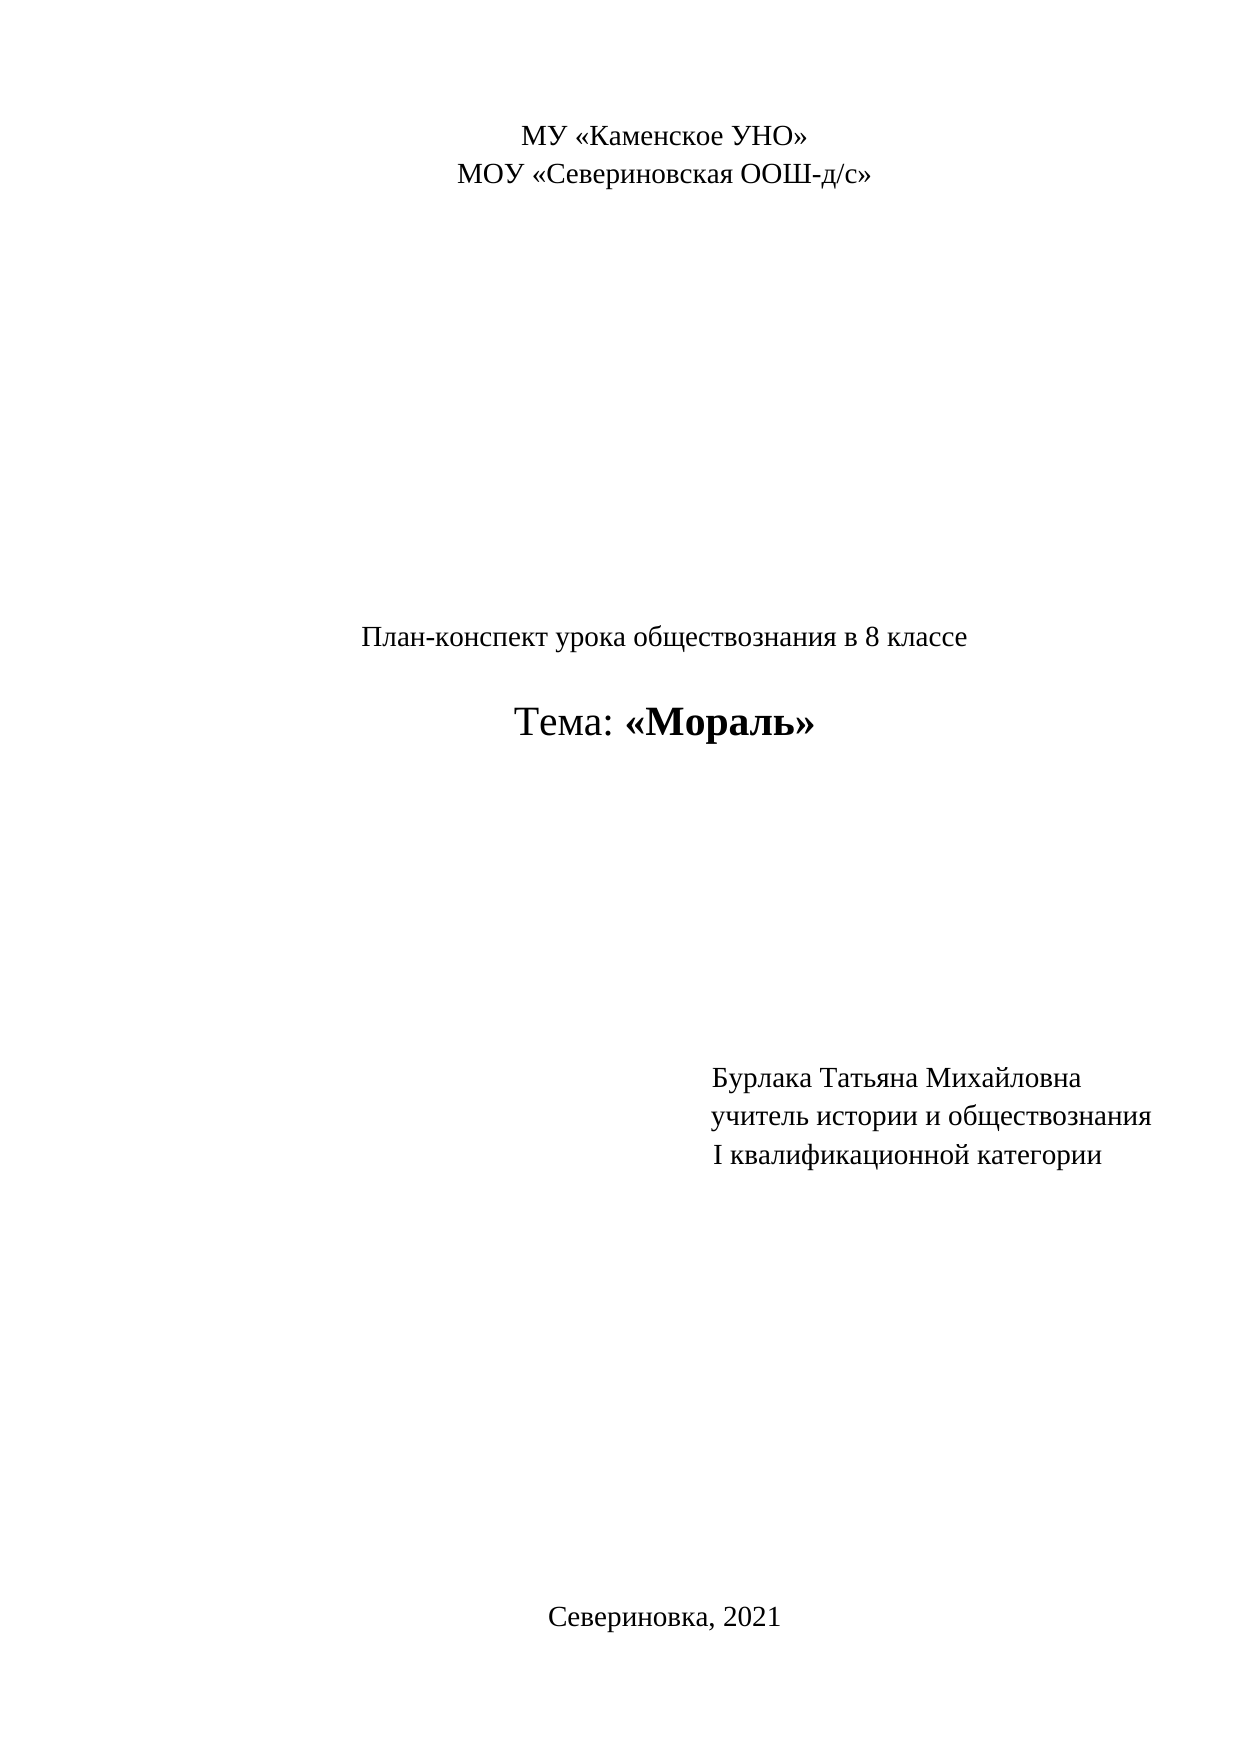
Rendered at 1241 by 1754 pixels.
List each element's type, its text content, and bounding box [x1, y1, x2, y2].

text Бурлака Татьяна Михайловна [398, 1060, 1152, 1093]
text МОУ «Севериновская ООШ-д/с» [177, 157, 1152, 190]
text Севериновка, 2021 [177, 1599, 1152, 1633]
text План-конспект урока обществознания в 8 классе [177, 619, 1152, 653]
text учитель истории и обществознания [177, 1098, 1152, 1132]
text Тема: «Мораль» [177, 696, 1152, 744]
text I квалификационной категории [546, 1137, 1152, 1170]
text МУ «Каменское УНО» [177, 118, 1152, 152]
